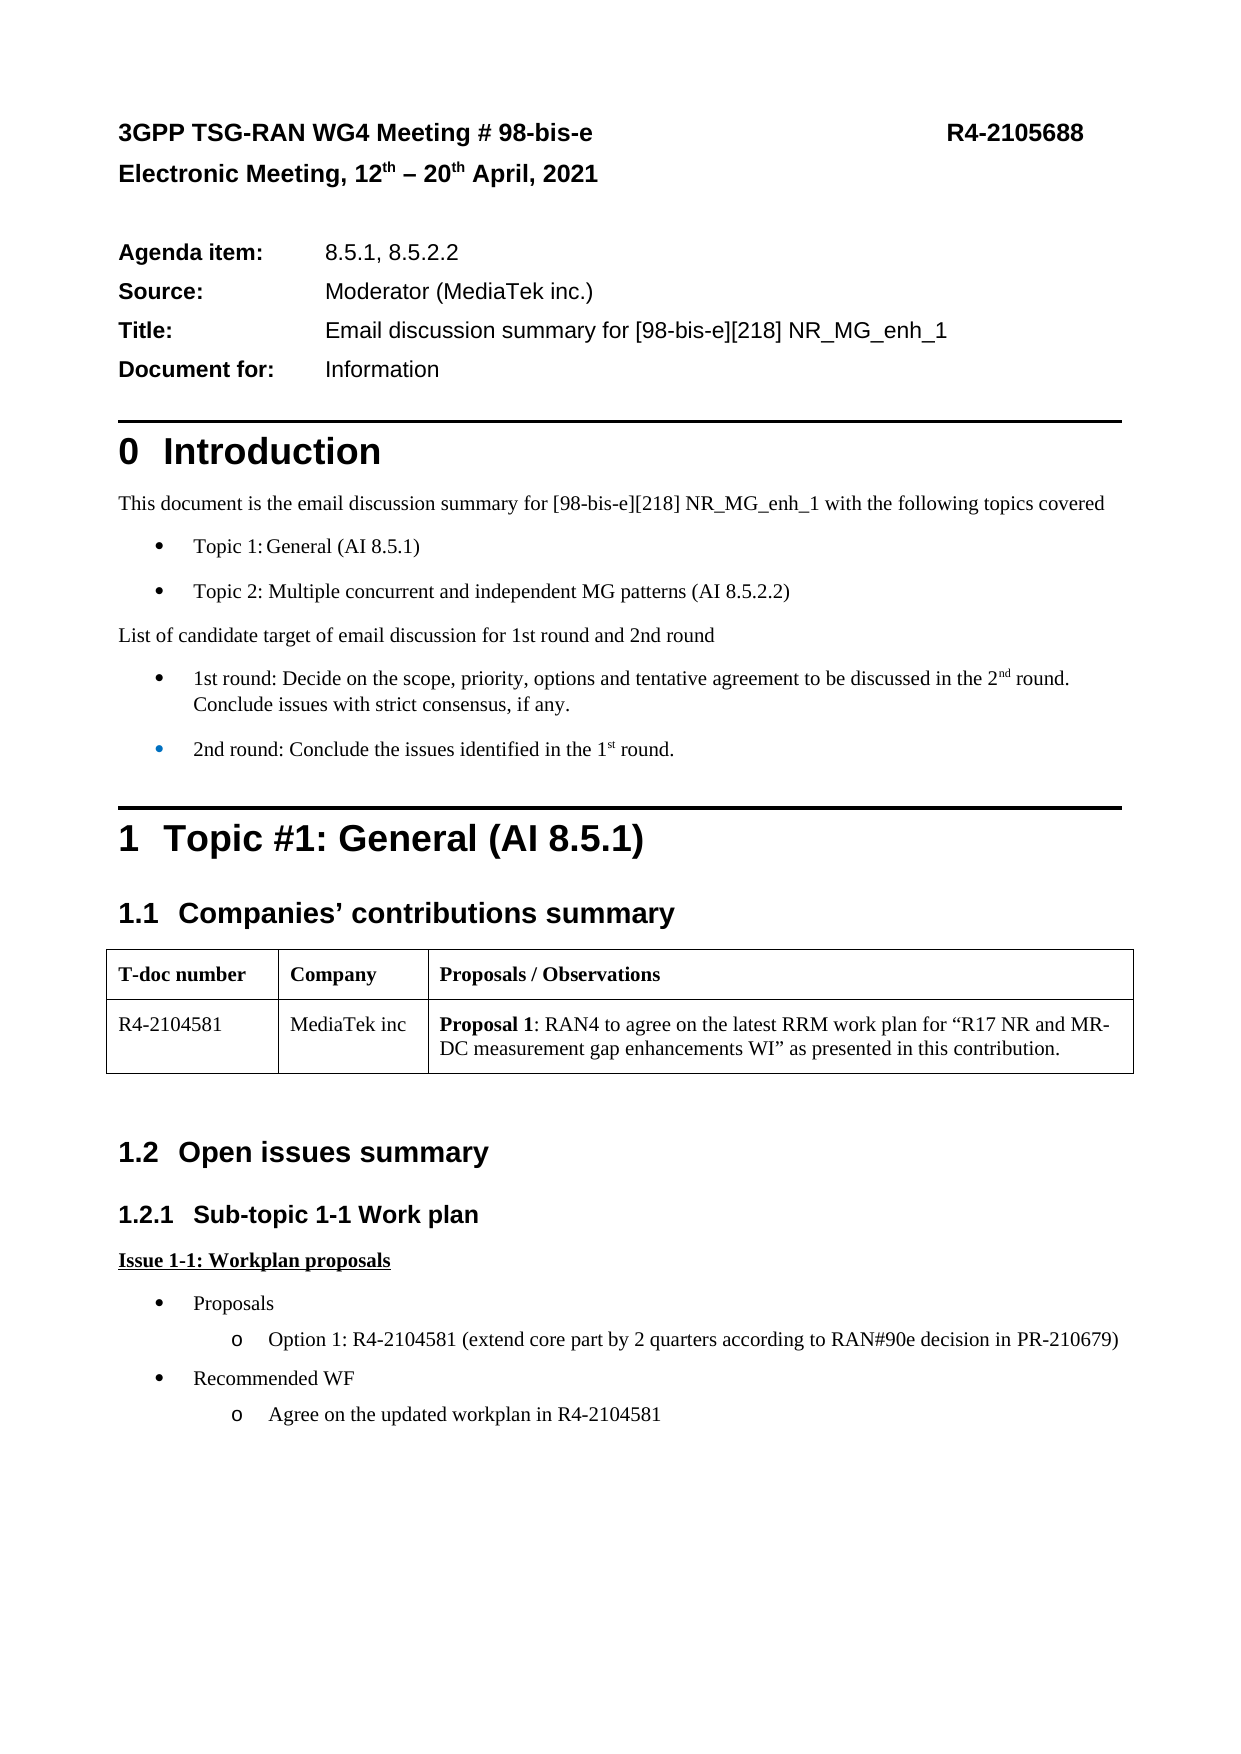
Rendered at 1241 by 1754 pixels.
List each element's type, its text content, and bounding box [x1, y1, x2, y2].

text Electronic Meeting, 12th – 20th April, 2021 [118, 159, 1122, 188]
text Document for: Information [118, 356, 1122, 382]
list Topic 2: Multiple concurrent and independent MG patterns (AI 8.5.2.2) [156, 578, 1122, 603]
subtitle Open issues summary [118, 1136, 1122, 1169]
subtitle Introduction [118, 423, 1122, 472]
list 2nd round: Conclude the issues identified in the 1st round. [156, 737, 1122, 761]
table_cell Proposal 1: RAN4 to agree on the latest RRM work plan for “R17 NR and MR-DC measurement gap enhancements WI” as presented in this contribution. [429, 1000, 1133, 1073]
table_header Proposals / Observations [429, 950, 1133, 999]
text Issue 1-1: Workplan proposals [118, 1248, 1122, 1272]
list Recommended WF [156, 1365, 1122, 1389]
table_header Company [279, 950, 428, 999]
list 1st round: Decide on the scope, priority, options and tentative agreement to be discussed in the 2nd round. Conclude issues with strict consensus, if any. [156, 666, 1122, 716]
subtitle Companies’ contributions summary [118, 896, 1122, 930]
list Option 1: R4-2104581 (extend core part by 2 quarters according to RAN#90e decision in PR-210679) [231, 1327, 1122, 1353]
text 3GPP TSG-RAN WG4 Meeting # 98-bis-e R4-2105688 [118, 118, 1122, 147]
text Source: Moderator (MediaTek inc.) [118, 278, 1122, 304]
text Title: Email discussion summary for [98-bis-e][218] NR_MG_enh_1 [118, 317, 1122, 343]
text Agenda item: 8.5.1, 8.5.2.2 [118, 239, 1122, 266]
text This document is the email discussion summary for [98-bis-e][218] NR_MG_enh_1 with the following topics covered [118, 491, 1122, 515]
table_header T-doc number [107, 950, 278, 999]
list Agree on the updated workplan in R4-2104581 [231, 1402, 1122, 1428]
subtitle Sub-topic 1-1 Work plan [118, 1200, 1122, 1229]
text List of candidate target of email discussion for 1st round and 2nd round [118, 623, 1122, 647]
subtitle Topic #1: General (AI 8.5.1) [118, 810, 1122, 859]
table_cell R4-2104581 [107, 1000, 278, 1073]
table_cell MediaTek inc [279, 1000, 428, 1073]
list Topic 1: General (AI 8.5.1) [156, 534, 1122, 558]
list Proposals [156, 1291, 1122, 1315]
